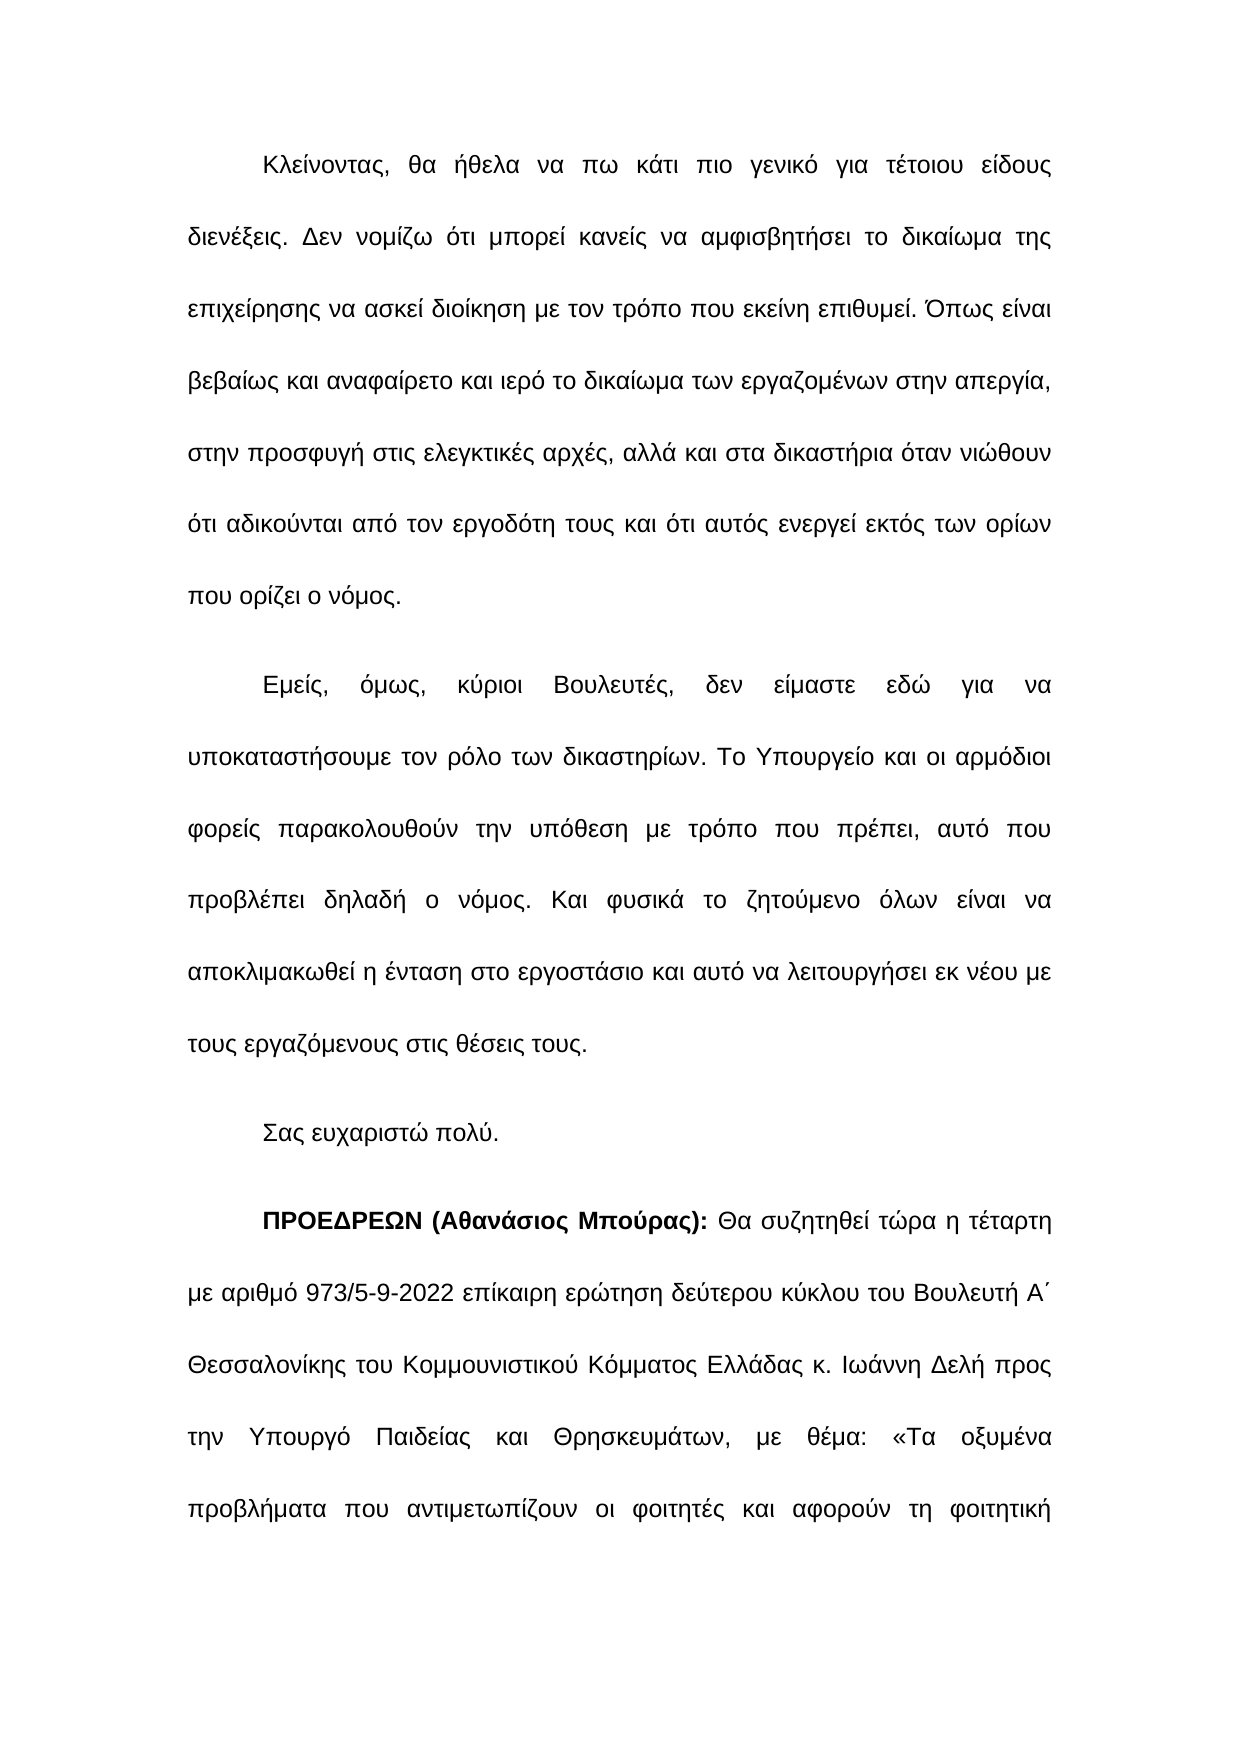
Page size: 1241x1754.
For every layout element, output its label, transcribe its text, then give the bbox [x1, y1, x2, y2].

text Σας ευχαριστώ πολύ. [187, 1118, 1053, 1146]
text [187, 1206, 1053, 1522]
text Κλείνοντας, θα ήθελα να πω κάτι πιο γενικό για τέτοιου είδους διενέξεις. Δεν νομίζω ότι μπορεί κανείς να αμφισβητήσει το δικαίωμα της επιχείρησης να ασκεί διοίκηση με τον τρόπο που εκείνη επιθυμεί. Όπως είναι βεβαίως και αναφαίρετο και ιερό το δικαίωμα των εργαζομένων στην απεργία, στην προσφυγή στις ελεγκτικές αρχές, αλλά και στα δικαστήρια όταν νιώθουν ότι αδικούνται από τον εργοδότη τους και ότι αυτός ενεργεί εκτός των ορίων που ορίζει ο νόμος. [187, 150, 1053, 610]
text Εμείς, όμως, κύριοι Βουλευτές, δεν είμαστε εδώ για να υποκαταστήσουμε τον ρόλο των δικαστηρίων. Το Υπουργείο και οι αρμόδιοι φορείς παρακολουθούν την υπόθεση με τρόπο που πρέπει, αυτό που προβλέπει δηλαδή ο νόμος. Και φυσικά το ζητούμενο όλων είναι να αποκλιμακωθεί η ένταση στο εργοστάσιο και αυτό να λειτουργήσει εκ νέου με τους εργαζόμενους στις θέσεις τους. [187, 670, 1053, 1058]
